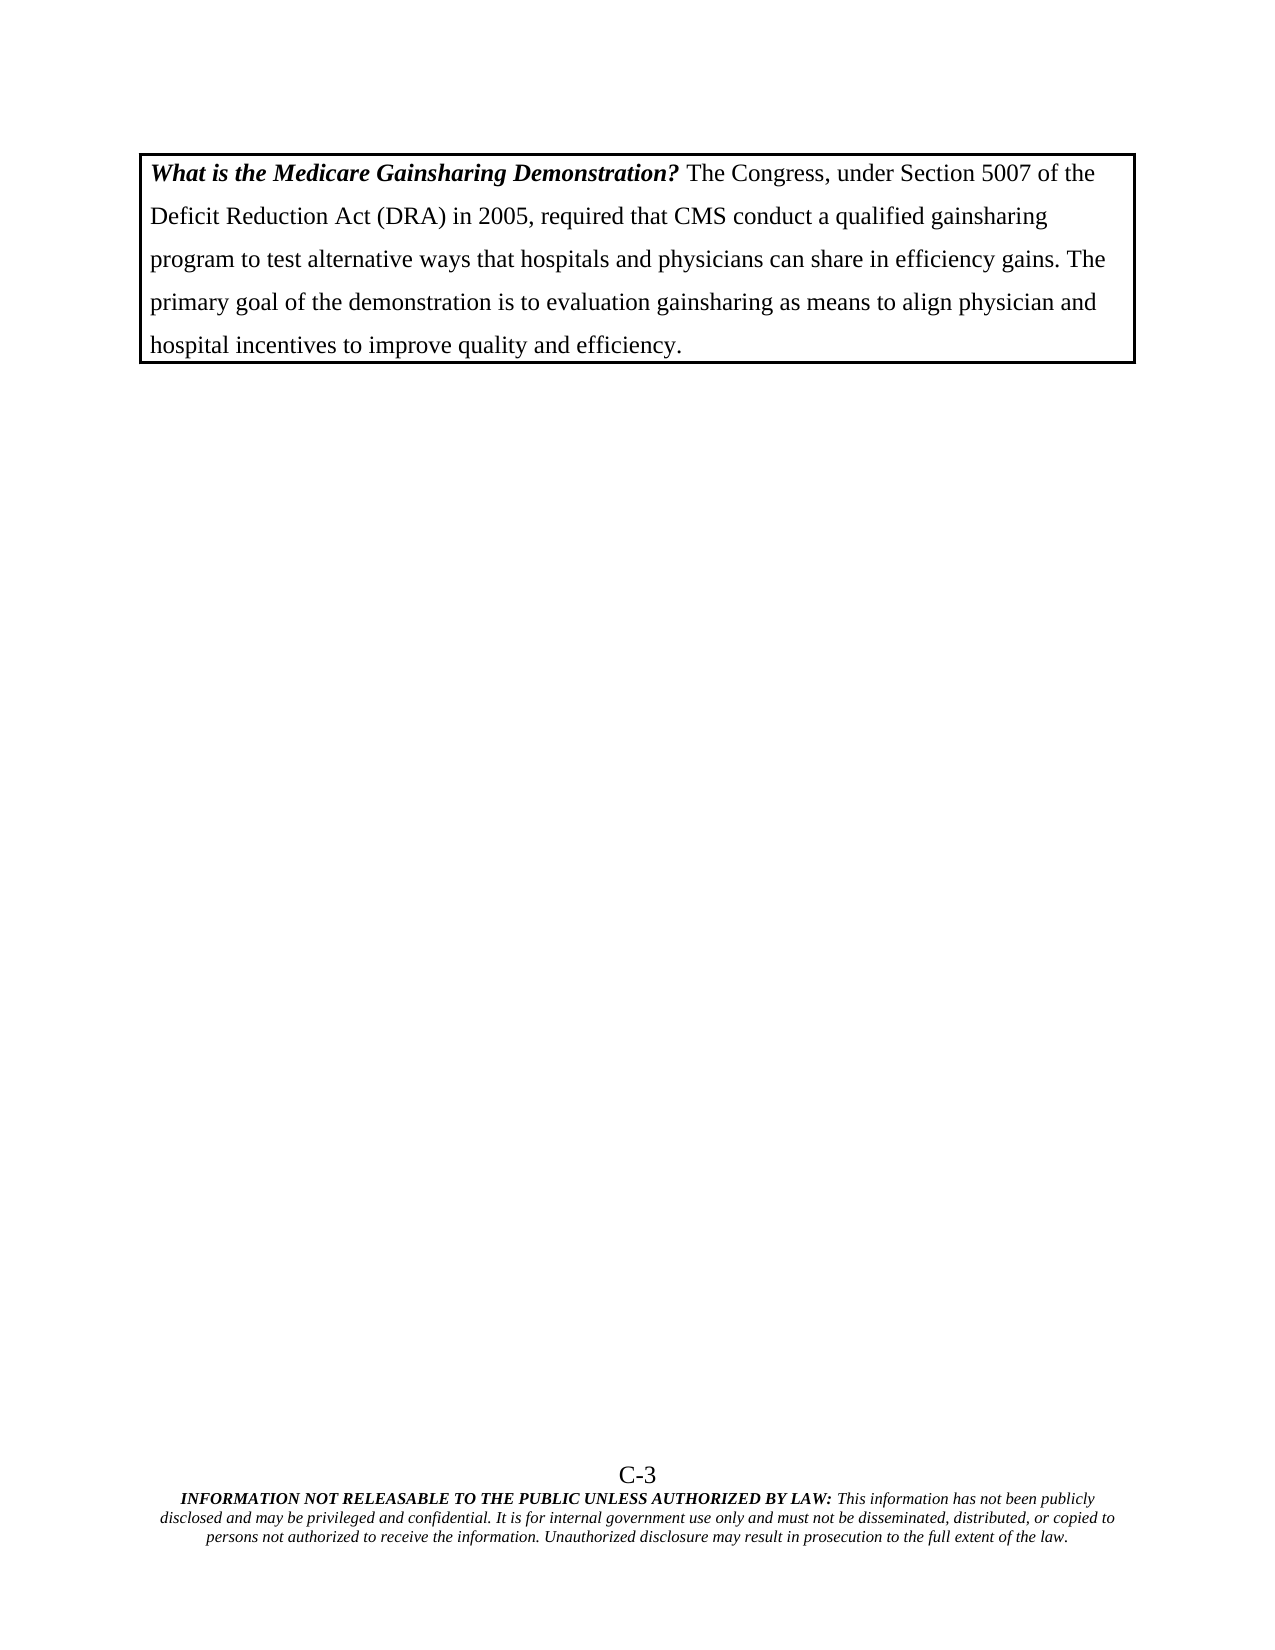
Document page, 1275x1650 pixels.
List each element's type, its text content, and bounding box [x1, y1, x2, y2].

text What is the Medicare Gainsharing Demonstration? The Congress, under Section 5007 of the Deficit Reduction Act (DRA) in 2005, required that CMS conduct a qualified gainsharing program to test alternative ways that hospitals and physicians can share in efficiency gains. The primary goal of the demonstration is to evaluation gainsharing as means to align physician and hospital incentives to improve quality and efficiency. [142, 156, 1133, 361]
